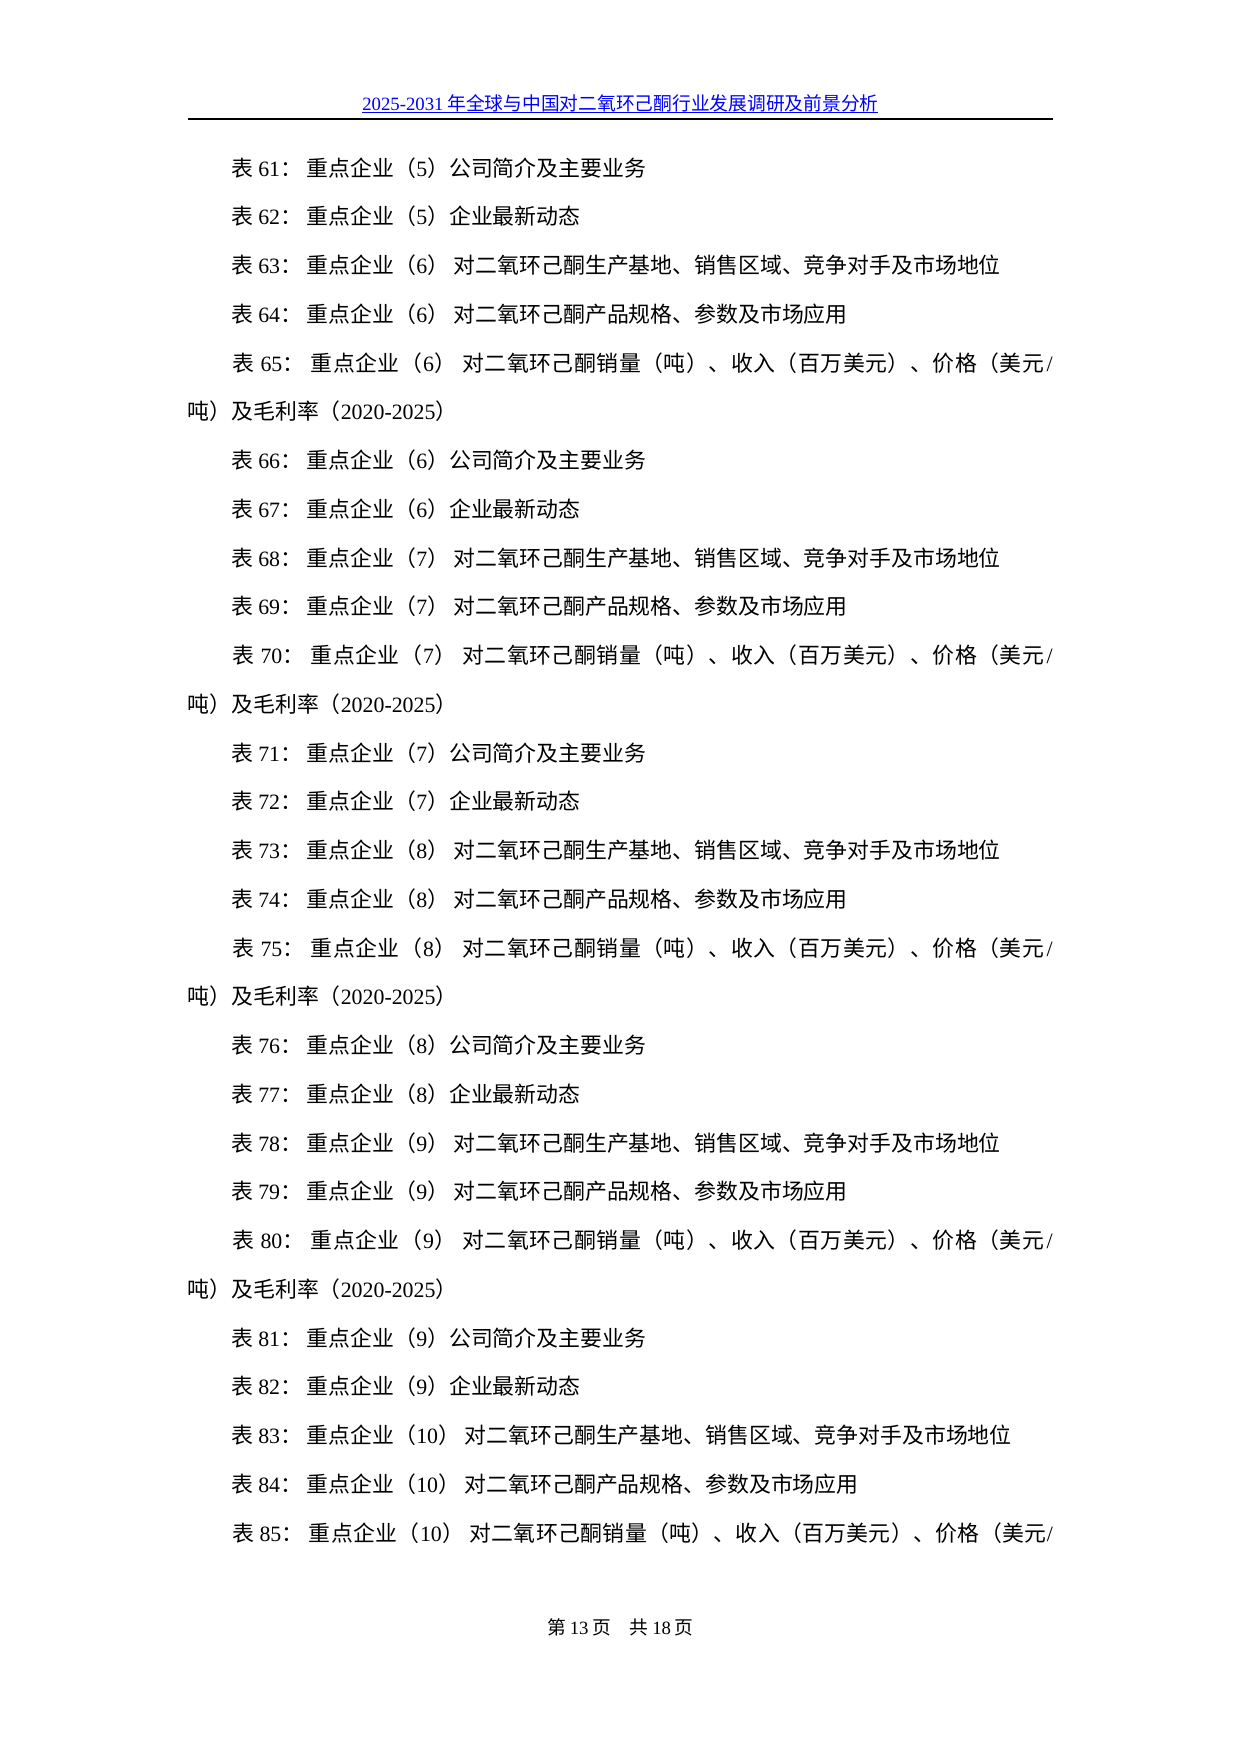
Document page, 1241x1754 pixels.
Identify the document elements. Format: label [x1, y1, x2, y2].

text [187, 150, 1053, 1548]
